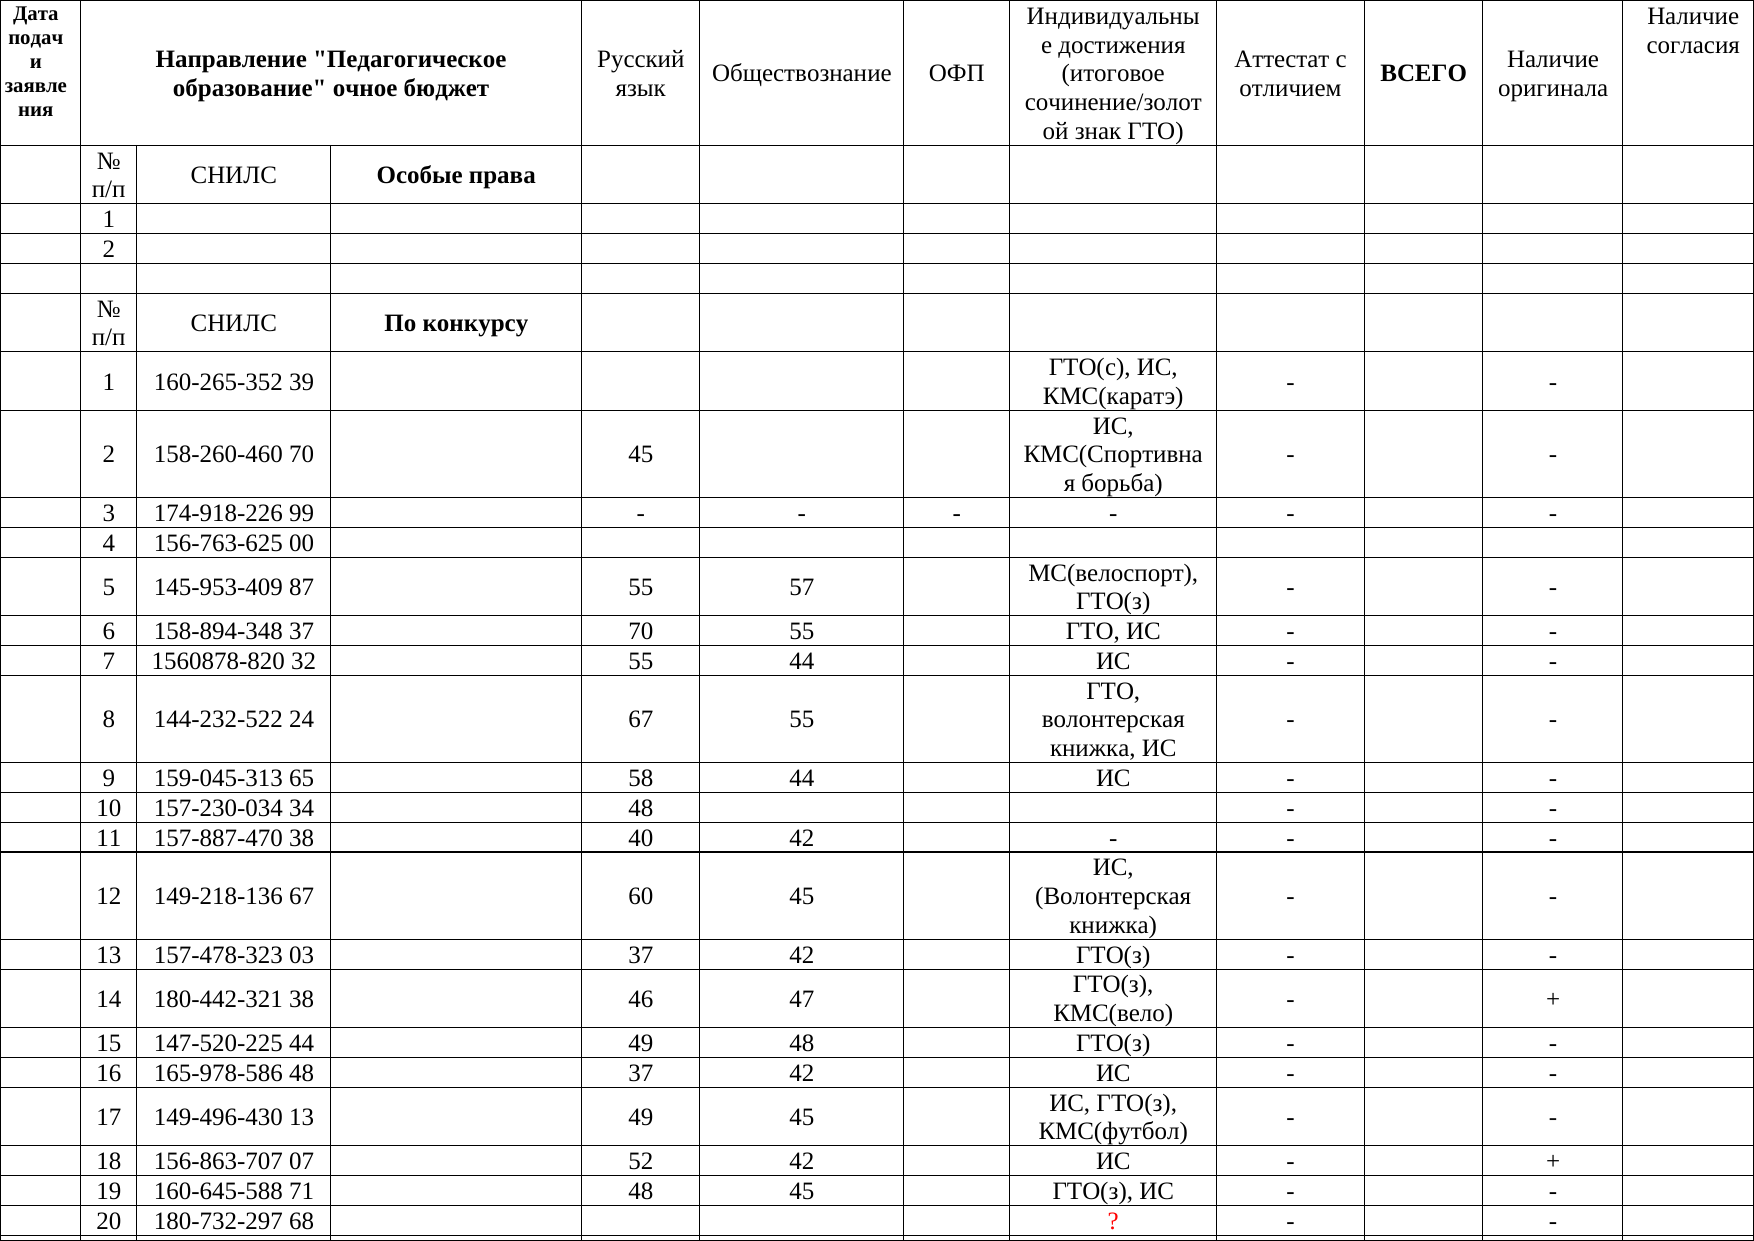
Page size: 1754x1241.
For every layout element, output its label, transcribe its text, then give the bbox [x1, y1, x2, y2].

table_cell [904, 1028, 1009, 1057]
table_cell [137, 204, 330, 233]
table_cell 19 [81, 1176, 136, 1205]
table_cell [1623, 498, 1753, 527]
table_cell 10 [81, 793, 136, 822]
table_cell [1623, 204, 1753, 233]
table_cell [1, 411, 80, 497]
table_cell [1623, 970, 1753, 1027]
table_cell [904, 528, 1009, 557]
table_cell [331, 1058, 581, 1087]
table_cell - [1483, 1206, 1622, 1234]
table_cell [1623, 793, 1753, 822]
table_cell [1, 940, 80, 968]
table_cell 44 [700, 646, 903, 675]
table_cell [1365, 1088, 1482, 1145]
table_cell [1365, 498, 1482, 527]
table_cell [1217, 234, 1364, 263]
table_cell - [1010, 498, 1216, 527]
table_cell [904, 1058, 1009, 1087]
table_cell СНИЛС [137, 294, 330, 351]
table_cell ИС, (Волонтерская книжка) [1010, 853, 1216, 939]
table_cell ГТО(з), КМС(вело) [1010, 970, 1216, 1027]
table_cell [904, 940, 1009, 968]
table_cell - [1483, 1088, 1622, 1145]
table_cell [1483, 264, 1622, 293]
table_cell - [1483, 352, 1622, 410]
table_cell 1560878-820 32 [137, 646, 330, 675]
table_cell 58 [582, 763, 699, 792]
table_cell [582, 204, 699, 233]
table_cell [331, 1176, 581, 1205]
table_cell [1, 234, 80, 263]
table_cell [904, 1206, 1009, 1234]
table_cell [1010, 793, 1216, 822]
table_cell - [1217, 940, 1364, 968]
table_cell - [1483, 940, 1622, 968]
table_header ВСЕГО [1365, 1, 1482, 145]
table_cell [1365, 823, 1482, 851]
table_cell - [1217, 1058, 1364, 1087]
table_cell [1, 1236, 80, 1240]
table_cell ГТО(з) [1010, 1028, 1216, 1057]
table_cell - [1483, 498, 1622, 527]
table_cell [331, 1088, 581, 1145]
table_cell 46 [582, 970, 699, 1027]
table_cell 45 [582, 411, 699, 497]
table_cell - [904, 498, 1009, 527]
table_cell - [1217, 823, 1364, 851]
table_cell [904, 823, 1009, 851]
table_cell 70 [582, 616, 699, 645]
table_cell - [1483, 646, 1622, 675]
table_cell [1365, 1058, 1482, 1087]
table_cell [1, 352, 80, 410]
table_cell 4 [81, 528, 136, 557]
table_cell [904, 616, 1009, 645]
table_cell [331, 558, 581, 615]
table_cell [1623, 646, 1753, 675]
table_cell ИС, ГТО(з), КМС(футбол) [1010, 1088, 1216, 1145]
table_cell [331, 1236, 581, 1240]
table_cell [1365, 1146, 1482, 1175]
table_header Аттестат с отличием [1217, 1, 1364, 145]
table_cell [582, 1236, 699, 1240]
table_cell [904, 853, 1009, 939]
table_cell [1365, 646, 1482, 675]
table_cell [904, 676, 1009, 762]
table_cell [1365, 940, 1482, 968]
table_cell ИС, КМС(Спортивная борьба) [1010, 411, 1216, 497]
table_cell [1365, 264, 1482, 293]
table_cell 45 [700, 853, 903, 939]
table_cell 45 [700, 1088, 903, 1145]
table_cell [331, 1206, 581, 1234]
table_cell [700, 411, 903, 497]
table_cell 7 [81, 646, 136, 675]
table_cell 145-953-409 87 [137, 558, 330, 615]
table_cell [331, 234, 581, 263]
table_cell 55 [582, 646, 699, 675]
table_cell 147-520-225 44 [137, 1028, 330, 1057]
table_cell - [1483, 853, 1622, 939]
table_cell [1623, 676, 1753, 762]
table_cell - [1483, 1058, 1622, 1087]
table_cell 40 [582, 823, 699, 851]
table_cell [700, 793, 903, 822]
table_cell ИС [1010, 1058, 1216, 1087]
table_cell - [1483, 411, 1622, 497]
table_cell - [582, 498, 699, 527]
table_cell 48 [582, 1176, 699, 1205]
table_cell 2 [81, 411, 136, 497]
table_cell 14 [81, 970, 136, 1027]
table_cell 15 [81, 1028, 136, 1057]
table_cell 49 [582, 1088, 699, 1145]
table_cell 1 [81, 204, 136, 233]
table_cell 11 [81, 823, 136, 851]
table_cell - [1483, 676, 1622, 762]
table_cell 1 [81, 352, 136, 410]
table_cell [1365, 204, 1482, 233]
table_cell 18 [81, 1146, 136, 1175]
table_cell [1365, 528, 1482, 557]
table_cell 149-496-430 13 [137, 1088, 330, 1145]
table_cell 67 [582, 676, 699, 762]
table_cell [904, 646, 1009, 675]
table_cell - [1483, 616, 1622, 645]
table_cell [1623, 940, 1753, 968]
table_cell - [700, 498, 903, 527]
table_cell [1623, 146, 1753, 203]
table_cell [1483, 234, 1622, 263]
table_cell 2 [81, 234, 136, 263]
table_cell [1, 528, 80, 557]
table_cell 144-232-522 24 [137, 676, 330, 762]
table_cell [582, 528, 699, 557]
table_cell - [1217, 1028, 1364, 1057]
table_cell [1, 1146, 80, 1175]
table_cell [331, 528, 581, 557]
table_cell 165-978-586 48 [137, 1058, 330, 1087]
table_cell [582, 294, 699, 351]
table_cell 3 [81, 498, 136, 527]
table_cell По конкурсу [331, 294, 581, 351]
table_cell [1, 970, 80, 1027]
table_cell 174-918-226 99 [137, 498, 330, 527]
table_cell [904, 264, 1009, 293]
table_cell 16 [81, 1058, 136, 1087]
table_cell [700, 294, 903, 351]
table_cell [1, 793, 80, 822]
table_cell 12 [81, 853, 136, 939]
table_header Направление "Педагогическое образование" очное бюджет [81, 1, 581, 145]
table_cell 42 [700, 1146, 903, 1175]
table_cell ГТО(з) [1010, 940, 1216, 968]
table_cell ГТО(c), ИС, КМС(каратэ) [1010, 352, 1216, 410]
table_cell 55 [700, 616, 903, 645]
table_cell 42 [700, 940, 903, 968]
table_cell [1, 558, 80, 615]
table_cell - [1483, 823, 1622, 851]
table_cell [904, 763, 1009, 792]
table_cell 156-863-707 07 [137, 1146, 330, 1175]
table_cell [1217, 264, 1364, 293]
table_cell [1623, 1146, 1753, 1175]
table_cell [1623, 294, 1753, 351]
table_cell [700, 528, 903, 557]
table_cell [1, 853, 80, 939]
table_cell [1365, 793, 1482, 822]
table_cell [1623, 1236, 1753, 1240]
table_cell № п/п [81, 294, 136, 351]
table_cell [1217, 294, 1364, 351]
table_cell 57 [700, 558, 903, 615]
table_cell [1623, 763, 1753, 792]
table_cell [1365, 411, 1482, 497]
table_cell ГТО, ИС [1010, 616, 1216, 645]
table_cell [700, 1236, 903, 1240]
table_cell [582, 234, 699, 263]
table_cell - [1217, 763, 1364, 792]
table_cell [1010, 234, 1216, 263]
table_cell [1365, 853, 1482, 939]
table_cell - [1217, 970, 1364, 1027]
table_cell 180-732-297 68 [137, 1206, 330, 1234]
table_cell [1365, 558, 1482, 615]
table_cell СНИЛС [137, 146, 330, 203]
table_cell [582, 264, 699, 293]
table_cell [582, 352, 699, 410]
table_cell [331, 646, 581, 675]
table_cell [1365, 970, 1482, 1027]
table_cell 158-894-348 37 [137, 616, 330, 645]
table_cell ИС [1010, 763, 1216, 792]
table_cell - [1217, 646, 1364, 675]
table_cell 48 [700, 1028, 903, 1057]
table_cell 13 [81, 940, 136, 968]
table_cell - [1217, 616, 1364, 645]
table_cell [1, 204, 80, 233]
table_cell [1365, 234, 1482, 263]
table_cell [1623, 1176, 1753, 1205]
table_cell [1483, 146, 1622, 203]
table_cell [1365, 676, 1482, 762]
table_cell + [1483, 1146, 1622, 1175]
table_cell 48 [582, 793, 699, 822]
table_cell [904, 970, 1009, 1027]
table_cell [700, 1206, 903, 1234]
table_cell - [1217, 1088, 1364, 1145]
table_cell [904, 352, 1009, 410]
table_cell [582, 146, 699, 203]
table_cell 157-887-470 38 [137, 823, 330, 851]
table_cell [1483, 294, 1622, 351]
table_cell МС(велоспорт), ГТО(з) [1010, 558, 1216, 615]
table_cell [331, 970, 581, 1027]
table_cell 37 [582, 1058, 699, 1087]
table_cell - [1217, 676, 1364, 762]
table_cell - [1010, 823, 1216, 851]
table_cell [1623, 528, 1753, 557]
table_header Наличие оригинала [1483, 1, 1622, 145]
table_cell [1, 1028, 80, 1057]
table_cell 44 [700, 763, 903, 792]
table_cell [1365, 146, 1482, 203]
table_cell [904, 1088, 1009, 1145]
table_cell [700, 146, 903, 203]
table_cell [1010, 204, 1216, 233]
table_cell [904, 146, 1009, 203]
table_cell - [1217, 853, 1364, 939]
table_cell - [1217, 1146, 1364, 1175]
table_cell № п/п [81, 146, 136, 203]
table_cell [137, 264, 330, 293]
table_cell [331, 1028, 581, 1057]
table_cell [1623, 853, 1753, 939]
table_cell 156-763-625 00 [137, 528, 330, 557]
table_cell [1365, 763, 1482, 792]
table_cell [1010, 264, 1216, 293]
table_cell [331, 823, 581, 851]
table_cell [1, 676, 80, 762]
table_cell - [1217, 1206, 1364, 1234]
table_cell [1010, 146, 1216, 203]
table_cell [1, 146, 80, 203]
table_cell Особые права [331, 146, 581, 203]
table_cell [331, 793, 581, 822]
table_cell - [1483, 793, 1622, 822]
table_cell [331, 940, 581, 968]
table_cell [700, 352, 903, 410]
table_cell [1365, 1236, 1482, 1240]
table_header Русский язык [582, 1, 699, 145]
table_cell [331, 264, 581, 293]
table_cell [1010, 294, 1216, 351]
table_cell [1, 1176, 80, 1205]
table_cell [1623, 558, 1753, 615]
table_cell - [1217, 498, 1364, 527]
table_cell 60 [582, 853, 699, 939]
table_header Индивидуальные достижения (итоговое сочинение/золотой знак ГТО) [1010, 1, 1216, 145]
table_cell [331, 853, 581, 939]
table_cell [331, 352, 581, 410]
table_cell 159-045-313 65 [137, 763, 330, 792]
table_cell ГТО(з), ИС [1010, 1176, 1216, 1205]
table_cell [1010, 528, 1216, 557]
table_cell [81, 264, 136, 293]
table_cell [582, 1206, 699, 1234]
table_cell [1483, 528, 1622, 557]
table_cell [331, 498, 581, 527]
table_cell 158-260-460 70 [137, 411, 330, 497]
table_cell ГТО, волонтерская книжка, ИС [1010, 676, 1216, 762]
table_cell [1, 1206, 80, 1234]
table_cell - [1483, 1028, 1622, 1057]
table_cell [1, 646, 80, 675]
table_cell 37 [582, 940, 699, 968]
table_cell [1623, 234, 1753, 263]
table_cell 9 [81, 763, 136, 792]
table_cell - [1217, 793, 1364, 822]
table_cell 20 [81, 1206, 136, 1234]
table_cell 160-265-352 39 [137, 352, 330, 410]
table_cell [331, 1146, 581, 1175]
table_cell ИС [1010, 646, 1216, 675]
table_cell [904, 1236, 1009, 1240]
table_cell [904, 411, 1009, 497]
table_cell [1623, 1028, 1753, 1057]
table_cell [1217, 528, 1364, 557]
table_cell [1365, 1176, 1482, 1205]
table_cell [904, 204, 1009, 233]
table_cell [331, 204, 581, 233]
table_cell [1365, 352, 1482, 410]
table_cell 47 [700, 970, 903, 1027]
table_cell [1010, 1236, 1216, 1240]
table_cell [1623, 264, 1753, 293]
table_cell [1, 264, 80, 293]
table_cell [1623, 1058, 1753, 1087]
table_cell 49 [582, 1028, 699, 1057]
table_cell 160-645-588 71 [137, 1176, 330, 1205]
table_cell [1365, 1028, 1482, 1057]
table_cell 5 [81, 558, 136, 615]
table_cell [904, 234, 1009, 263]
table_cell ? [1010, 1206, 1216, 1234]
table_cell [904, 793, 1009, 822]
table_cell [1, 616, 80, 645]
table_cell 6 [81, 616, 136, 645]
table_cell - [1217, 352, 1364, 410]
table_cell [331, 676, 581, 762]
table_cell [1623, 1088, 1753, 1145]
table_header Обществознание [700, 1, 903, 145]
table_cell [1, 1088, 80, 1145]
table_cell + [1483, 970, 1622, 1027]
table_cell 55 [700, 676, 903, 762]
table_cell ИС [1010, 1146, 1216, 1175]
table_cell [1, 294, 80, 351]
table_cell 17 [81, 1088, 136, 1145]
table_cell [904, 1146, 1009, 1175]
table_cell 8 [81, 676, 136, 762]
table_cell [700, 234, 903, 263]
table_cell [1623, 616, 1753, 645]
table_cell 157-478-323 03 [137, 940, 330, 968]
table_cell 42 [700, 1058, 903, 1087]
table_cell [137, 234, 330, 263]
table_cell - [1483, 763, 1622, 792]
table_cell [700, 264, 903, 293]
table_cell [904, 1176, 1009, 1205]
table_cell 180-442-321 38 [137, 970, 330, 1027]
table_cell 42 [700, 823, 903, 851]
table_cell [1217, 204, 1364, 233]
table_cell 157-230-034 34 [137, 793, 330, 822]
table_cell [1, 498, 80, 527]
table_cell 52 [582, 1146, 699, 1175]
table_cell - [1483, 558, 1622, 615]
table_cell 55 [582, 558, 699, 615]
table_header Дата подачи заявления [1, 1, 80, 145]
table_cell [1, 823, 80, 851]
table_cell - [1217, 411, 1364, 497]
table_cell [1623, 411, 1753, 497]
table_cell - [1217, 558, 1364, 615]
table_cell [1217, 146, 1364, 203]
table_cell [331, 616, 581, 645]
table_cell [1365, 294, 1482, 351]
table_cell [904, 294, 1009, 351]
table_header Наличие согласия [1623, 1, 1753, 145]
table_cell [1, 1058, 80, 1087]
table_cell - [1217, 1176, 1364, 1205]
table_cell 149-218-136 67 [137, 853, 330, 939]
table_header ОФП [904, 1, 1009, 145]
table_cell [331, 763, 581, 792]
table_cell [1623, 1206, 1753, 1234]
table_cell [904, 558, 1009, 615]
table_cell [1365, 616, 1482, 645]
table_cell [1623, 352, 1753, 410]
table_cell [1623, 823, 1753, 851]
table_cell - [1483, 1176, 1622, 1205]
table_cell [1365, 1206, 1482, 1234]
table_cell [1, 763, 80, 792]
table_cell [1483, 204, 1622, 233]
table_cell [700, 204, 903, 233]
table_cell 45 [700, 1176, 903, 1205]
table_cell [331, 411, 581, 497]
